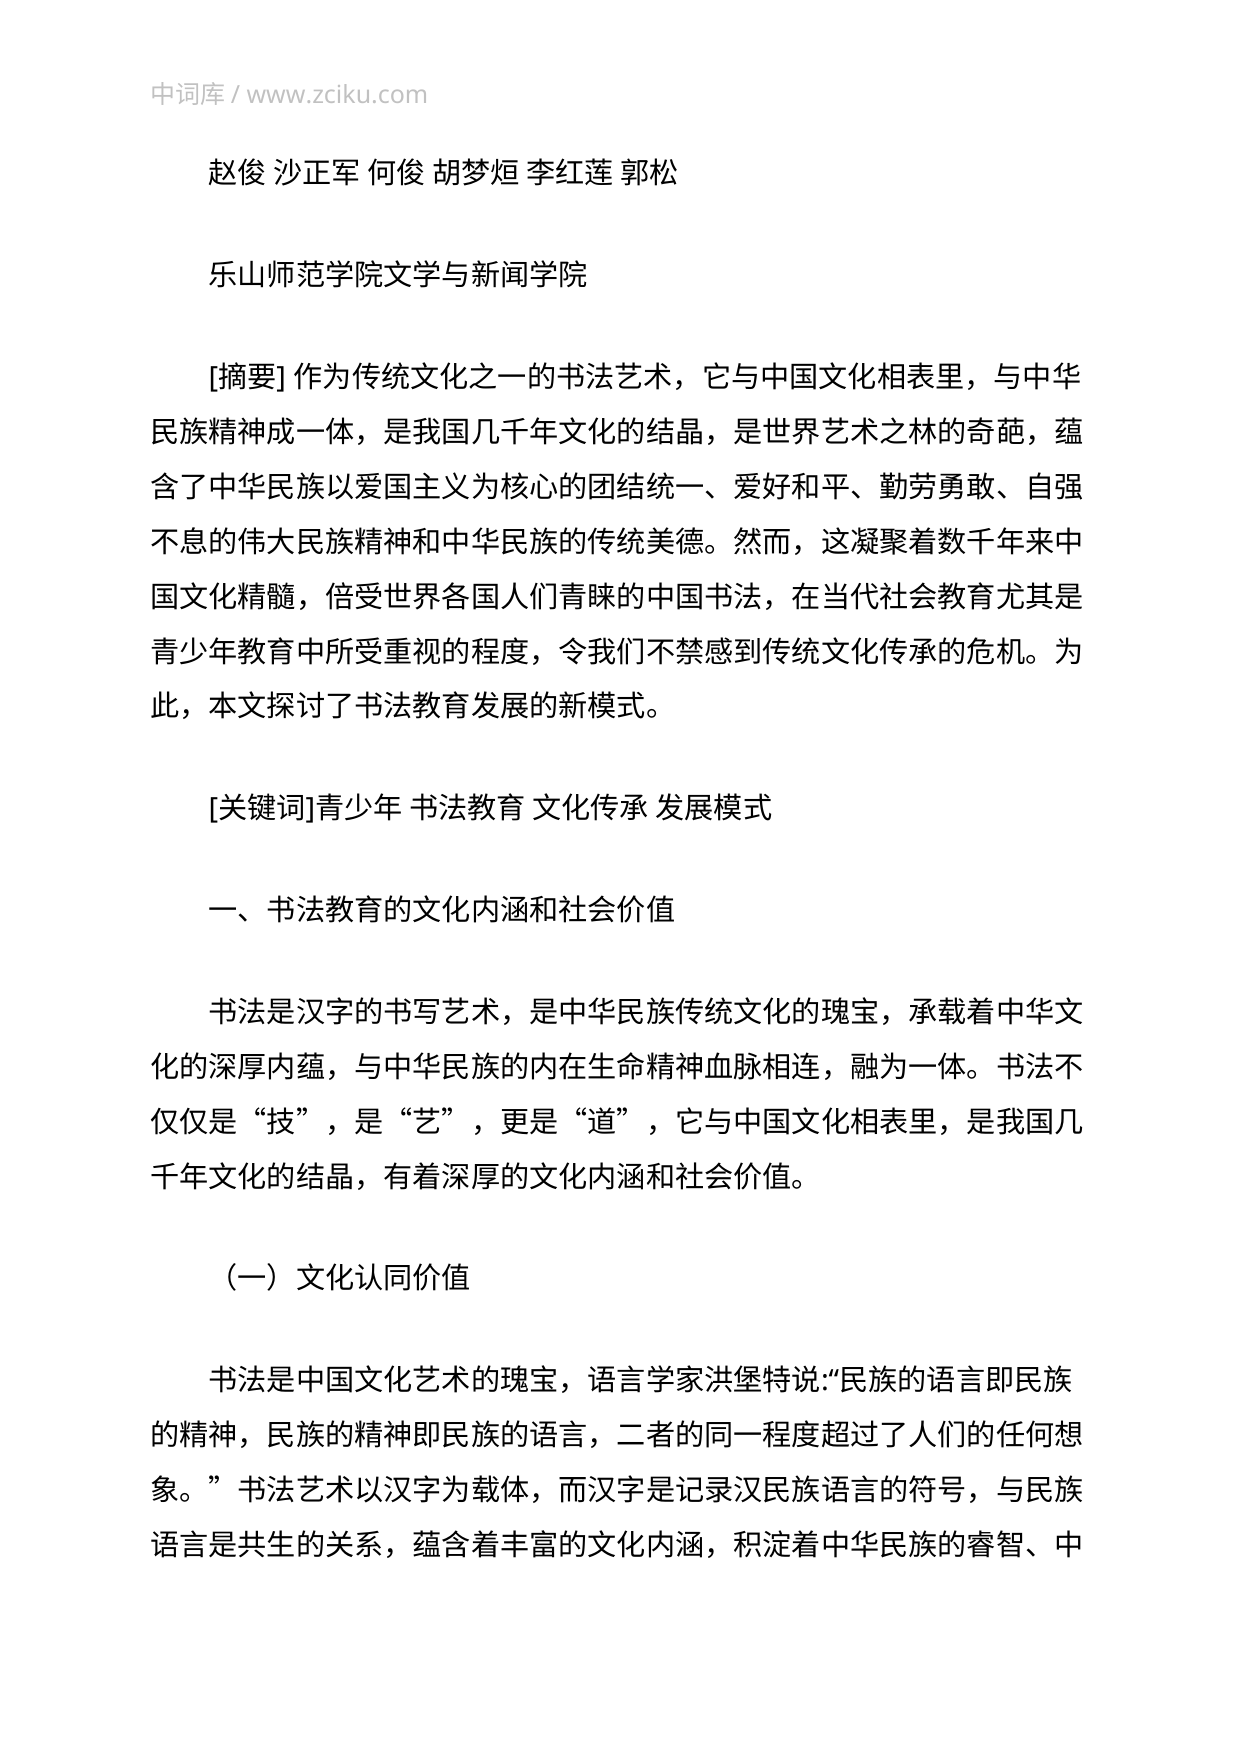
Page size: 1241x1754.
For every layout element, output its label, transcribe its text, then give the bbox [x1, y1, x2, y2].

text 乐山师范学院文学与新闻学院 [150, 252, 1090, 294]
text 书法是汉字的书写艺术，是中华民族传统文化的瑰宝，承载着中华文化的深厚内蕴，与中华民族的内在生命精神血脉相连，融为一体。书法不仅仅是“技”，是“艺”，更是“道”，它与中国文化相表里，是我国几千年文化的结晶，有着深厚的文化内涵和社会价值。 [150, 988, 1090, 1196]
text 赵俊 沙正军 何俊 胡梦烜 李红莲 郭松 [150, 150, 1090, 192]
text [摘要] 作为传统文化之一的书法艺术，它与中国文化相表里，与中华民族精神成一体，是我国几千年文化的结晶，是世界艺术之林的奇葩，蕴含了中华民族以爱国主义为核心的团结统一、爱好和平、勤劳勇敢、自强不息的伟大民族精神和中华民族的传统美德。然而，这凝聚着数千年来中国文化精髓，倍受世界各国人们青睐的中国书法，在当代社会教育尤其是青少年教育中所受重视的程度，令我们不禁感到传统文化传承的危机。为此，本文探讨了书法教育发展的新模式。 [150, 353, 1090, 725]
text （一）文化认同价值 [150, 1255, 1090, 1297]
text 一、书法教育的文化内涵和社会价值 [150, 887, 1090, 929]
text [关键词]青少年 书法教育 文化传承 发展模式 [150, 785, 1090, 827]
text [150, 1357, 1090, 1564]
